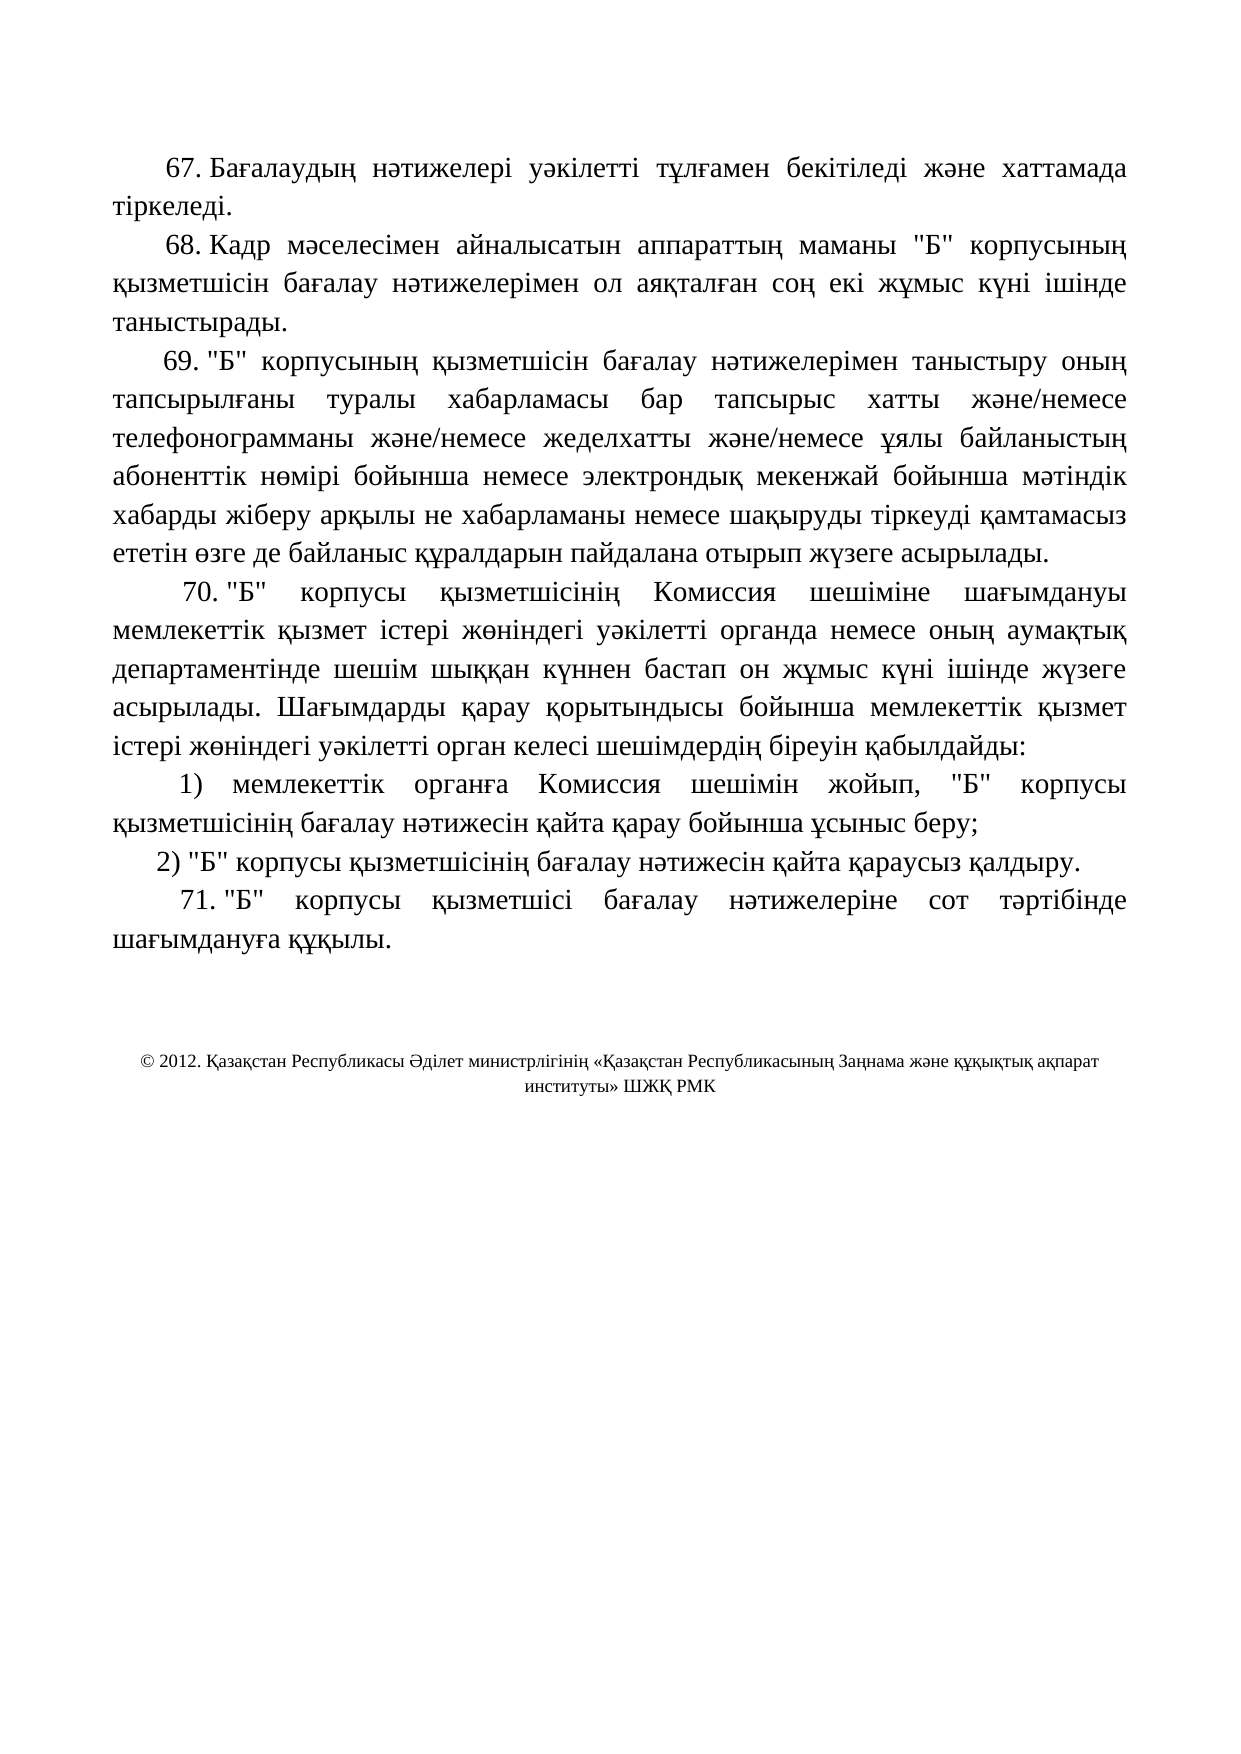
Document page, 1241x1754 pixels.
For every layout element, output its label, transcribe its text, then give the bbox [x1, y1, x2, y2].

text © 2012. Қазақстан Республикасы Әділет министрлігінің «Қазақстан Республикасының Заңнама және құқықтық ақпарат институты» ШЖҚ РМК [112, 1050, 1128, 1096]
text 71. "Б" корпусы қызметшісі бағалау нәтижелеріне сот тәртібінде шағымдануға құқылы. [112, 882, 1128, 954]
text 67. Бағалаудың нәтижелері уәкілетті тұлғамен бекітіледі және хаттамада тіркеледі. [112, 150, 1128, 222]
text 70. "Б" корпусы қызметшісінің Комиссия шешіміне шағымдануы мемлекеттік қызмет істері жөніндегі уәкілетті органда немесе оның аумақтық департаментінде шешім шыққан күннен бастап он жұмыс күні ішінде жүзеге асырылады. Шағымдарды қарау қорытындысы бойынша мемлекеттік қызмет істері жөніндегі уәкілетті орган келесі шешімдердің біреуін қабылдайды: [112, 574, 1128, 762]
text 2) "Б" корпусы қызметшісінің бағалау нәтижесін қайта қараусыз қалдыру. [112, 844, 1128, 877]
text 68. Кадр мәселесімен айналысатын аппараттың маманы "Б" корпусының қызметшісін бағалау нәтижелерімен ол аяқталған соң екі жұмыс күні ішінде таныстырады. [112, 227, 1128, 338]
text 69. "Б" корпусының қызметшісін бағалау нәтижелерімен таныстыру оның тапсырылғаны туралы хабарламасы бар тапсырыс хатты және/немесе телефонограмманы және/немесе жеделхатты және/немесе ұялы байланыстың абоненттік нөмірі бойынша немесе электрондық мекенжай бойынша мәтіндік хабарды жіберу арқылы не хабарламаны немесе шақыруды тіркеуді қамтамасыз ететін өзге де байланыс құралдарын пайдалана отырып жүзеге асырылады. [112, 343, 1128, 569]
text 1) мемлекеттік органға Комиссия шешімін жойып, "Б" корпусы қызметшісінің бағалау нәтижесін қайта қарау бойынша ұсыныс беру; [112, 767, 1128, 839]
